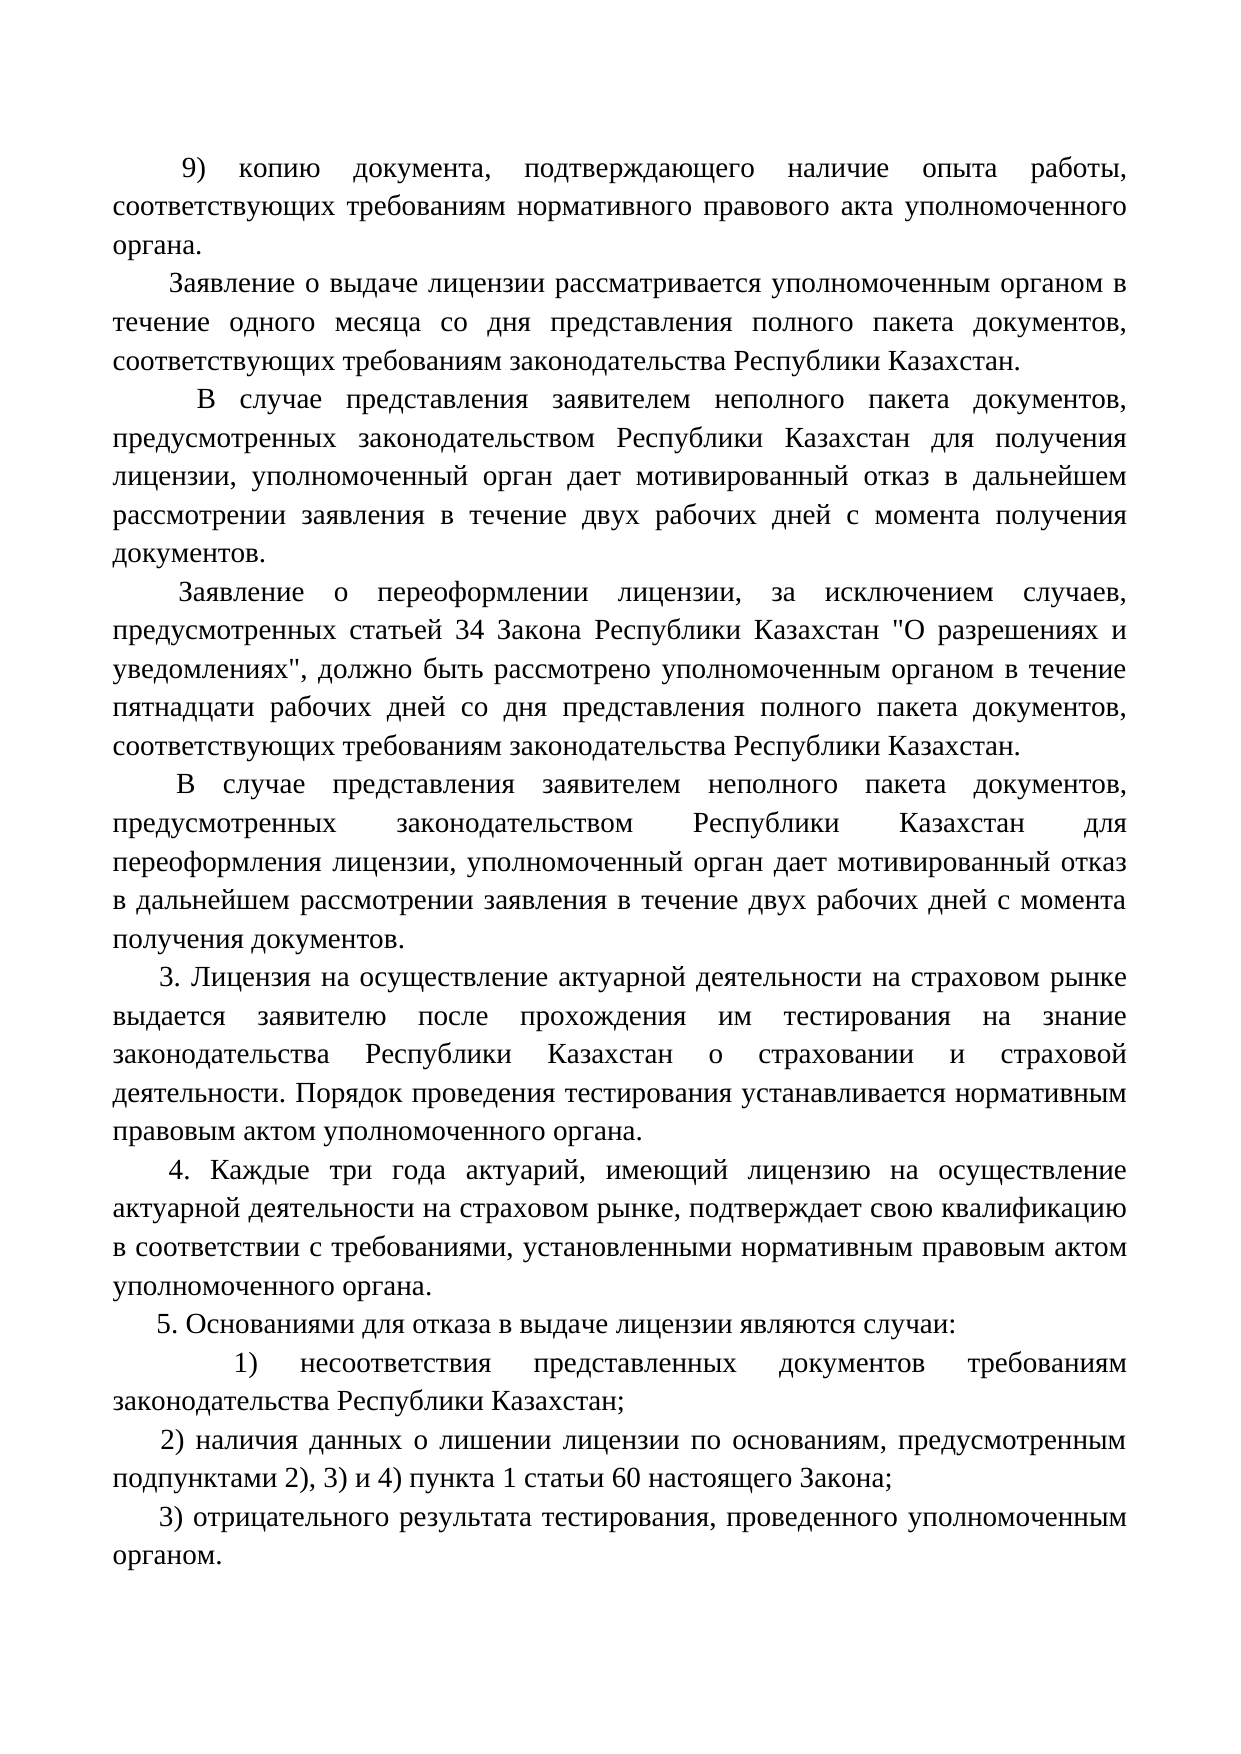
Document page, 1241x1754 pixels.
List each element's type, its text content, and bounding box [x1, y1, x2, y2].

text 2) наличия данных о лишении лицензии по основаниям, предусмотренным подпунктами 2), 3) и 4) пункта 1 статьи 60 настоящего Закона; [112, 1422, 1128, 1494]
text 1) несоответствия представленных документов требованиям законодательства Республики Казахстан; [112, 1345, 1128, 1417]
text 3) отрицательного результата тестирования, проведенного уполномоченным органом. [112, 1499, 1128, 1571]
text 4. Каждые три года актуарий, имеющий лицензию на осуществление актуарной деятельности на страховом рынке, подтверждает свою квалификацию в соответствии с требованиями, установленными нормативным правовым актом уполномоченного органа. [112, 1152, 1128, 1301]
text 3. Лицензия на осуществление актуарной деятельности на страховом рынке выдается заявителю после прохождения им тестирования на знание законодательства Республики Казахстан о страховании и страховой деятельности. Порядок проведения тестирования устанавливается нормативным правовым актом уполномоченного органа. [112, 959, 1128, 1147]
text Заявление о переоформлении лицензии, за исключением случаев, предусмотренных статьей 34 Закона Республики Казахстан "О разрешениях и уведомлениях", должно быть рассмотрено уполномоченным органом в течение пятнадцати рабочих дней со дня представления полного пакета документов, соответствующих требованиям законодательства Республики Казахстан. [112, 574, 1128, 762]
text В случае представления заявителем неполного пакета документов, предусмотренных законодательством Республики Казахстан для переоформления лицензии, уполномоченный орган дает мотивированный отказ в дальнейшем рассмотрении заявления в течение двух рабочих дней с момента получения документов. [112, 767, 1128, 954]
text В случае представления заявителем неполного пакета документов, предусмотренных законодательством Республики Казахстан для получения лицензии, уполномоченный орган дает мотивированный отказ в дальнейшем рассмотрении заявления в течение двух рабочих дней с момента получения документов. [112, 381, 1128, 569]
text 9) копию документа, подтверждающего наличие опыта работы, соответствующих требованиям нормативного правового акта уполномоченного органа. [112, 150, 1128, 261]
text Заявление о выдаче лицензии рассматривается уполномоченным органом в течение одного месяца со дня представления полного пакета документов, соответствующих требованиям законодательства Республики Казахстан. [112, 266, 1128, 376]
text 5. Основаниями для отказа в выдаче лицензии являются случаи: [112, 1306, 1128, 1340]
